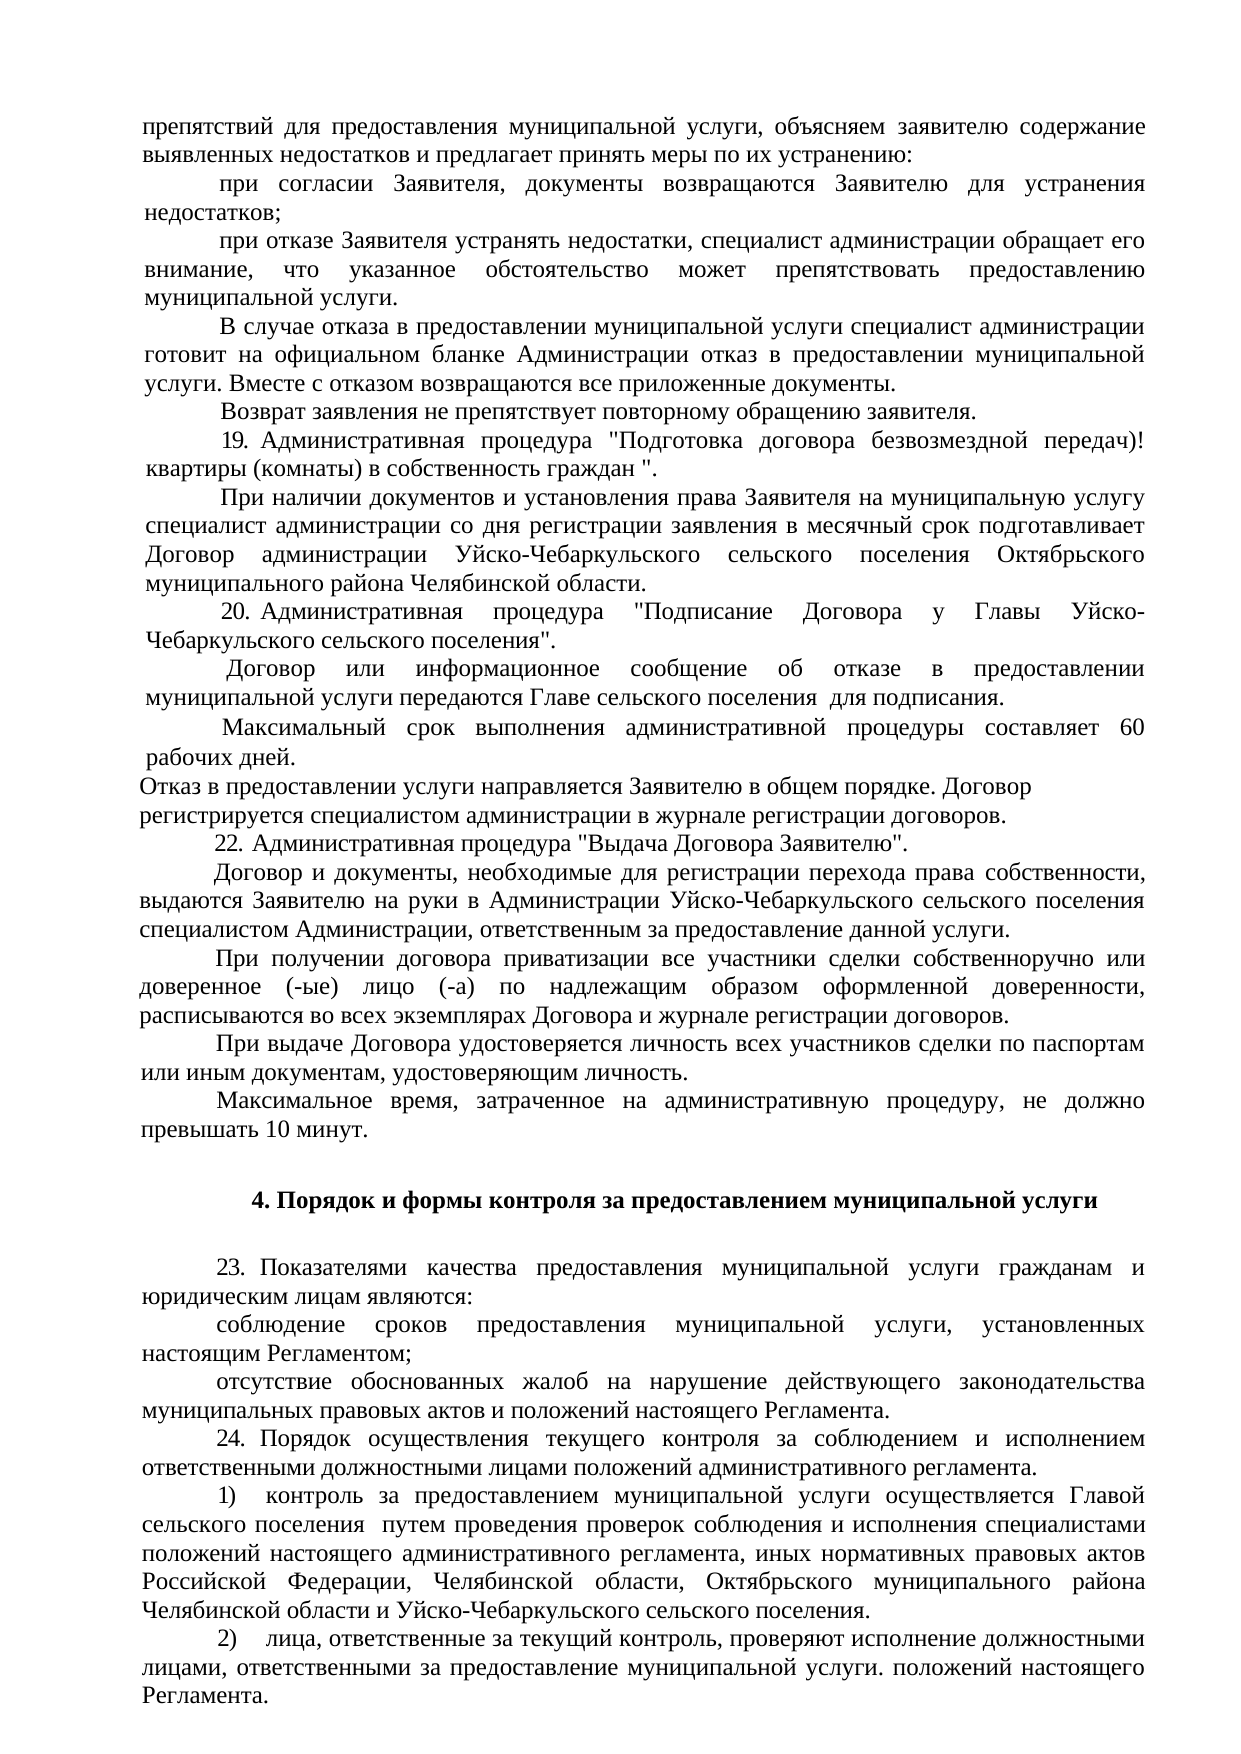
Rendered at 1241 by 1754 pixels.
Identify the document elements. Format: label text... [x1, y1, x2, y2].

text 22. Административная процедура "Выдача Договора Заявителю". [214, 829, 1146, 858]
text Максимальное время, затраченное на административную процедуру, не должно превышать 10 минут. [141, 1086, 1146, 1143]
list контроль за предоставлением муниципальной услуги осуществляется Главой сельского поселения путем проведения проверок соблюдения и исполнения специалистами положений настоящего административного регламента, иных нормативных правовых актов Российской Федерации, Челябинской области, Октябрьского муниципального района Челябинской области и Уйско-Чебаркульского сельского поселения. [142, 1481, 1146, 1624]
text 20. Административная процедура "Подписание Договора у Главы Уйско-Чебаркульского сельского поселения". [146, 597, 1146, 654]
text Отказ в предоставлении услуги направляется Заявителю в общем порядке. Договор регистрируется специалистом администрации в журнале регистрации договоров. [139, 772, 1146, 829]
list лица, ответственные за текущий контроль, проверяют исполнение должностными лицами, ответственными за предоставление муниципальной услуги. положений настоящего Регламента. [142, 1624, 1146, 1709]
text Возврат заявления не препятствует повторному обращению заявителя. [220, 397, 1146, 426]
text При получении договора приватизации все участники сделки собственноручно или доверенное (-ые) лицо (-а) по надлежащим образом оформленной доверенности, расписываются во всех экземплярах Договора и журнале регистрации договоров. [139, 943, 1146, 1029]
text 24. Порядок осуществления текущего контроля за соблюдением и исполнением ответственными должностными лицами положений административного регламента. [142, 1424, 1146, 1481]
text Договор и документы, необходимые для регистрации перехода права собственности, выдаются Заявителю на руки в Администрации Уйско-Чебаркульского сельского поселения специалистом Администрации, ответственным за предоставление данной услуги. [139, 858, 1146, 943]
text при согласии Заявителя, документы возвращаются Заявителю для устранения недостатков; [144, 169, 1146, 226]
text 4. Порядок и формы контроля за предоставлением муниципальной услуги [204, 1185, 1146, 1214]
text В случае отказа в предоставлении муниципальной услуги специалист администрации готовит на официальном бланке Администрации отказ в предоставлении муниципальной услуги. Вместе с отказом возвращаются все приложенные документы. [144, 311, 1146, 397]
text Договор или информационное сообщение об отказе в предоставлении муниципальной услуги передаются Главе сельского поселения для подписания. [145, 654, 1146, 711]
text 19. Административная процедура "Подготовка договора безвозмездной передач)! квартиры (комнаты) в собственность граждан ". [146, 426, 1146, 483]
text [142, 112, 1146, 169]
text При наличии документов и установления права Заявителя на муниципальную услугу специалист администрации со дня регистрации заявления в месячный срок подготавливает Договор администрации Уйско-Чебаркульского сельского поселения Октябрьского муниципального района Челябинской области. [145, 483, 1146, 597]
text 23. Показателями качества предоставления муниципальной услуги гражданам и юридическим лицам являются: [142, 1253, 1146, 1310]
text При выдаче Договора удостоверяется личность всех участников сделки по паспортам или иным документам, удостоверяющим личность. [141, 1029, 1146, 1086]
text Максимальный срок выполнения административной процедуры составляет 60 рабочих дней. [146, 711, 1146, 772]
text отсутствие обоснованных жалоб на нарушение действующего законодательства муниципальных правовых актов и положений настоящего Регламента. [142, 1367, 1146, 1424]
text при отказе Заявителя устранять недостатки, специалист администрации обращает его внимание, что указанное обстоятельство может препятствовать предоставлению муниципальной услуги. [144, 226, 1146, 311]
text соблюдение сроков предоставления муниципальной услуги, установленных настоящим Регламентом; [142, 1310, 1146, 1367]
